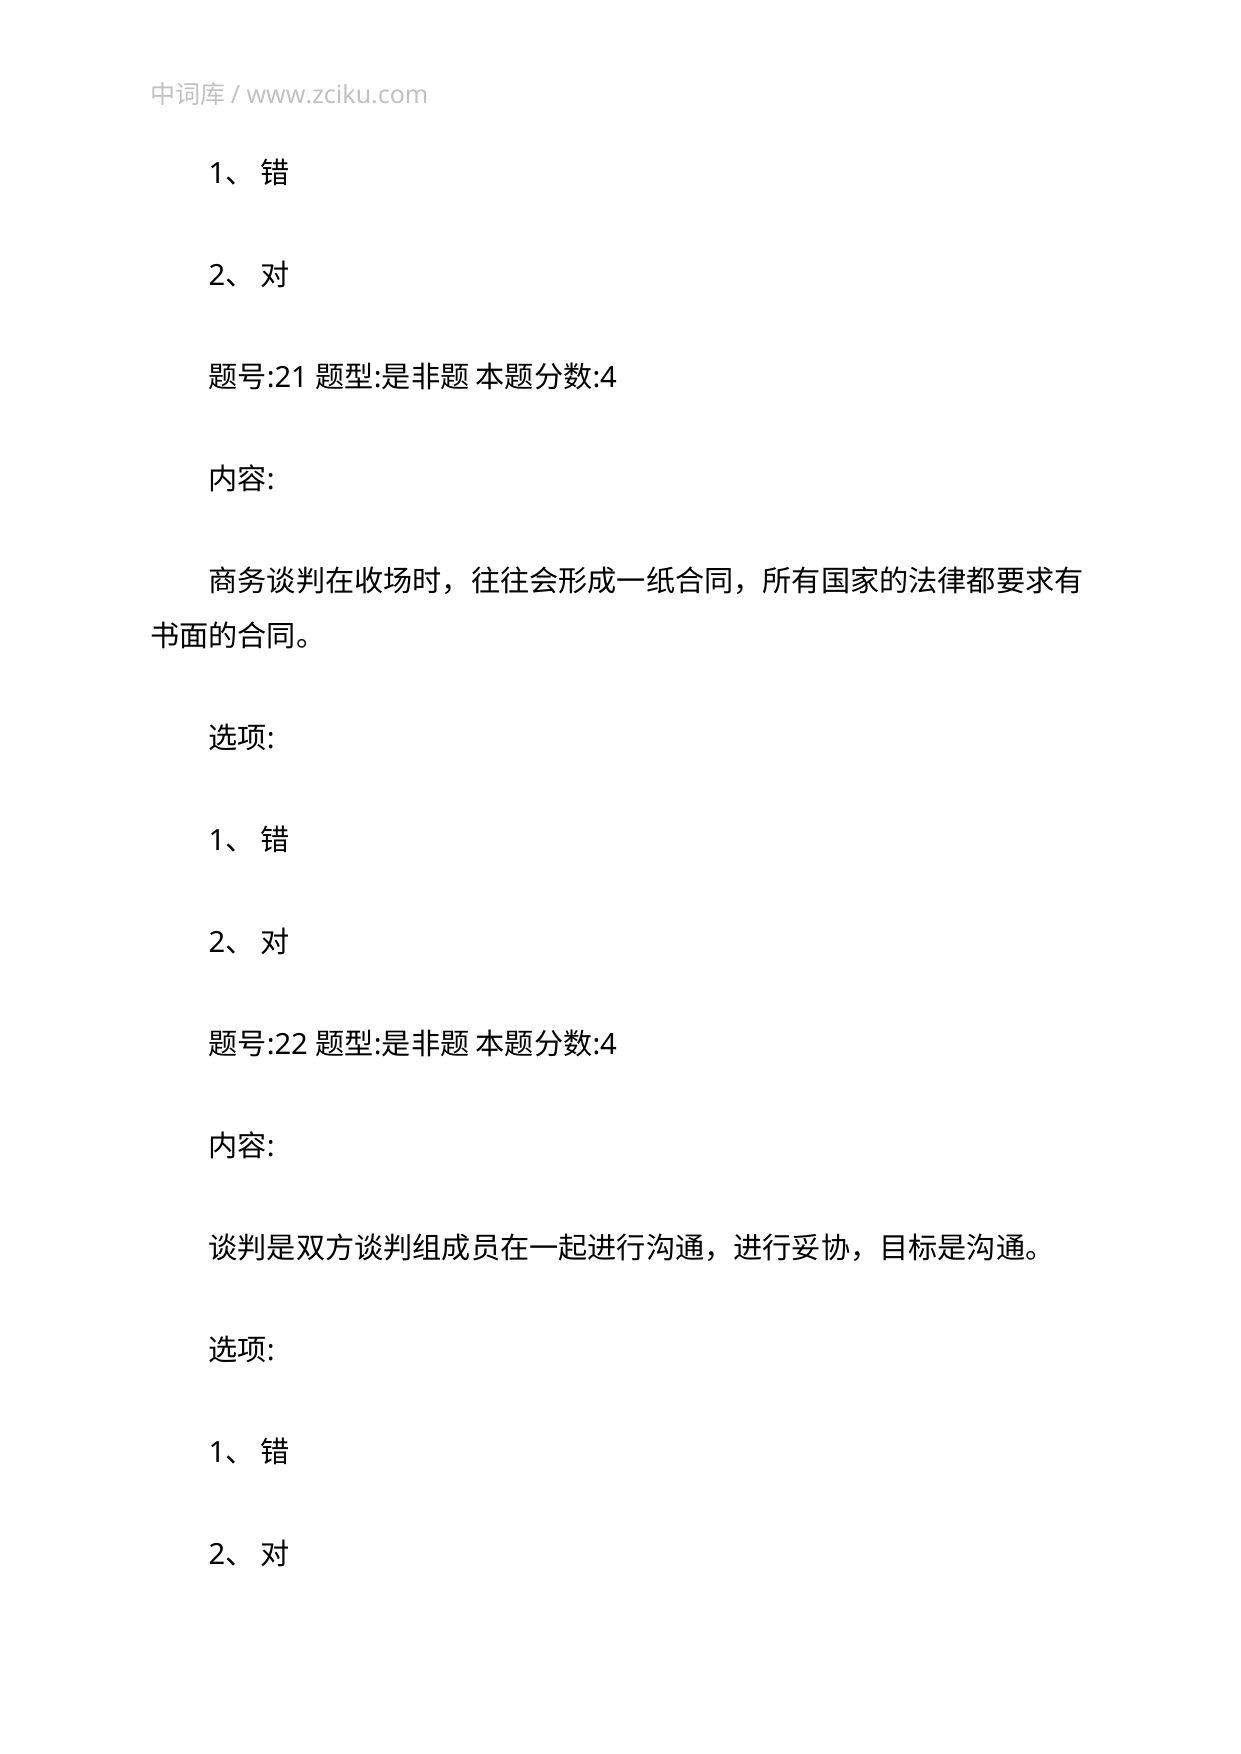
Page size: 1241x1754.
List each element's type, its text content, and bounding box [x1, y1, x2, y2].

text 2、 对 [150, 918, 1090, 961]
text 2、 对 [150, 252, 1090, 294]
text 选项: [150, 714, 1090, 757]
text 内容: [150, 1122, 1090, 1165]
text 商务谈判在收场时，往往会形成一纸合同，所有国家的法律都要求有书面的合同。 [150, 558, 1090, 655]
text 2、 对 [150, 1530, 1090, 1573]
text 谈判是双方谈判组成员在一起进行沟通，进行妥协，目标是沟通。 [150, 1224, 1090, 1267]
text 题号:21 题型:是非题 本题分数:4 [150, 354, 1090, 396]
text 内容: [150, 456, 1090, 498]
text 题号:22 题型:是非题 本题分数:4 [150, 1021, 1090, 1063]
text 选项: [150, 1326, 1090, 1369]
text 1、 错 [150, 150, 1090, 192]
text 1、 错 [150, 1428, 1090, 1471]
text 1、 错 [150, 817, 1090, 859]
